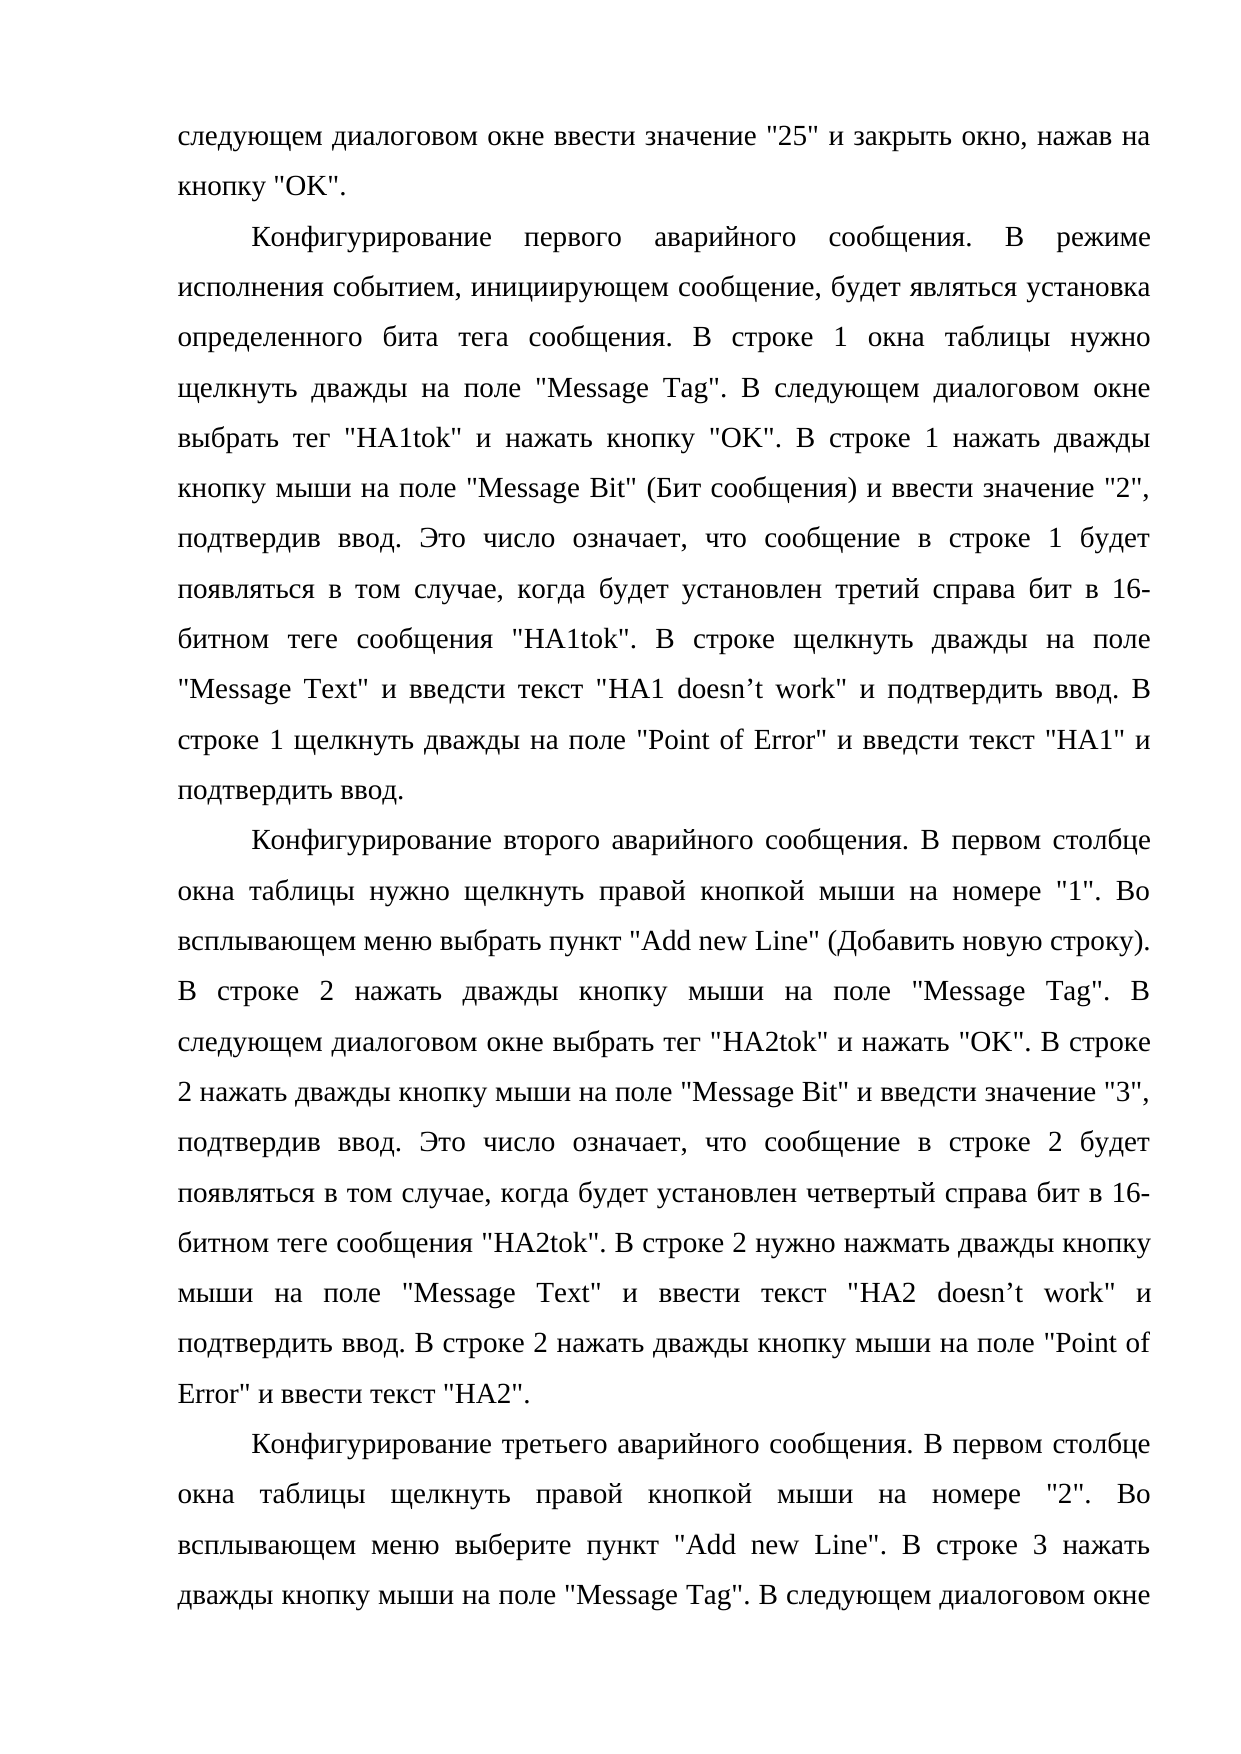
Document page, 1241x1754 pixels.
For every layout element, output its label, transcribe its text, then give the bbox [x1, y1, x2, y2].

text Конфигурирование второго аварийного сообщения. В первом столбце окна таблицы нужно щелкнуть правой кнопкой мыши на номере "1". Во всплывающем меню выбрать пункт "Add new Line" (Добавить новую строку). В строке 2 нажать дважды кнопку мыши на поле "Message Tag". В следующем диалоговом окне выбрать тег "HA2tok" и нажать "OK". В строке 2 нажать дважды кнопку мыши на поле "Message Bit" и введсти значение "3", подтвердив ввод. Это число означает, что сообщение в строке 2 будет появляться в том случае, когда будет установлен четвертый справа бит в 16-битном теге сообщения "HA2tok". В строке 2 нужно нажмать дважды кнопку мыши на поле "Message Text" и ввести текст "HA2 doesn’t work" и подтвердить ввод. В строке 2 нажать дважды кнопку мыши на поле "Point of Error" и ввести текст "НА2". [177, 822, 1152, 1409]
text Конфигурирование первого аварийного сообщения. В режиме исполнения событием, инициирующем сообщение, будет являться установка определенного бита тега сообщения. В строке 1 окна таблицы нужно щелкнуть дважды на поле "Message Tag". В следующем диалоговом окне выбрать тег "HA1tok" и нажать кнопку "OK". В строке 1 нажать дважды кнопку мыши на поле "Message Bit" (Бит сообщения) и ввести значение "2", подтвердив ввод. Это число означает, что сообщение в строке 1 будет появляться в том случае, когда будет установлен третий справа бит в 16-битном теге сообщения "HA1tok". В строке щелкнуть дважды на поле "Message Text" и введсти текст "HA1 doesn’t work" и подтвердить ввод. В строке 1 щелкнуть дважды на поле "Point of Error" и введсти текст "НА1" и подтвердить ввод. [177, 219, 1152, 806]
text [177, 118, 1152, 202]
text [177, 1426, 1152, 1611]
